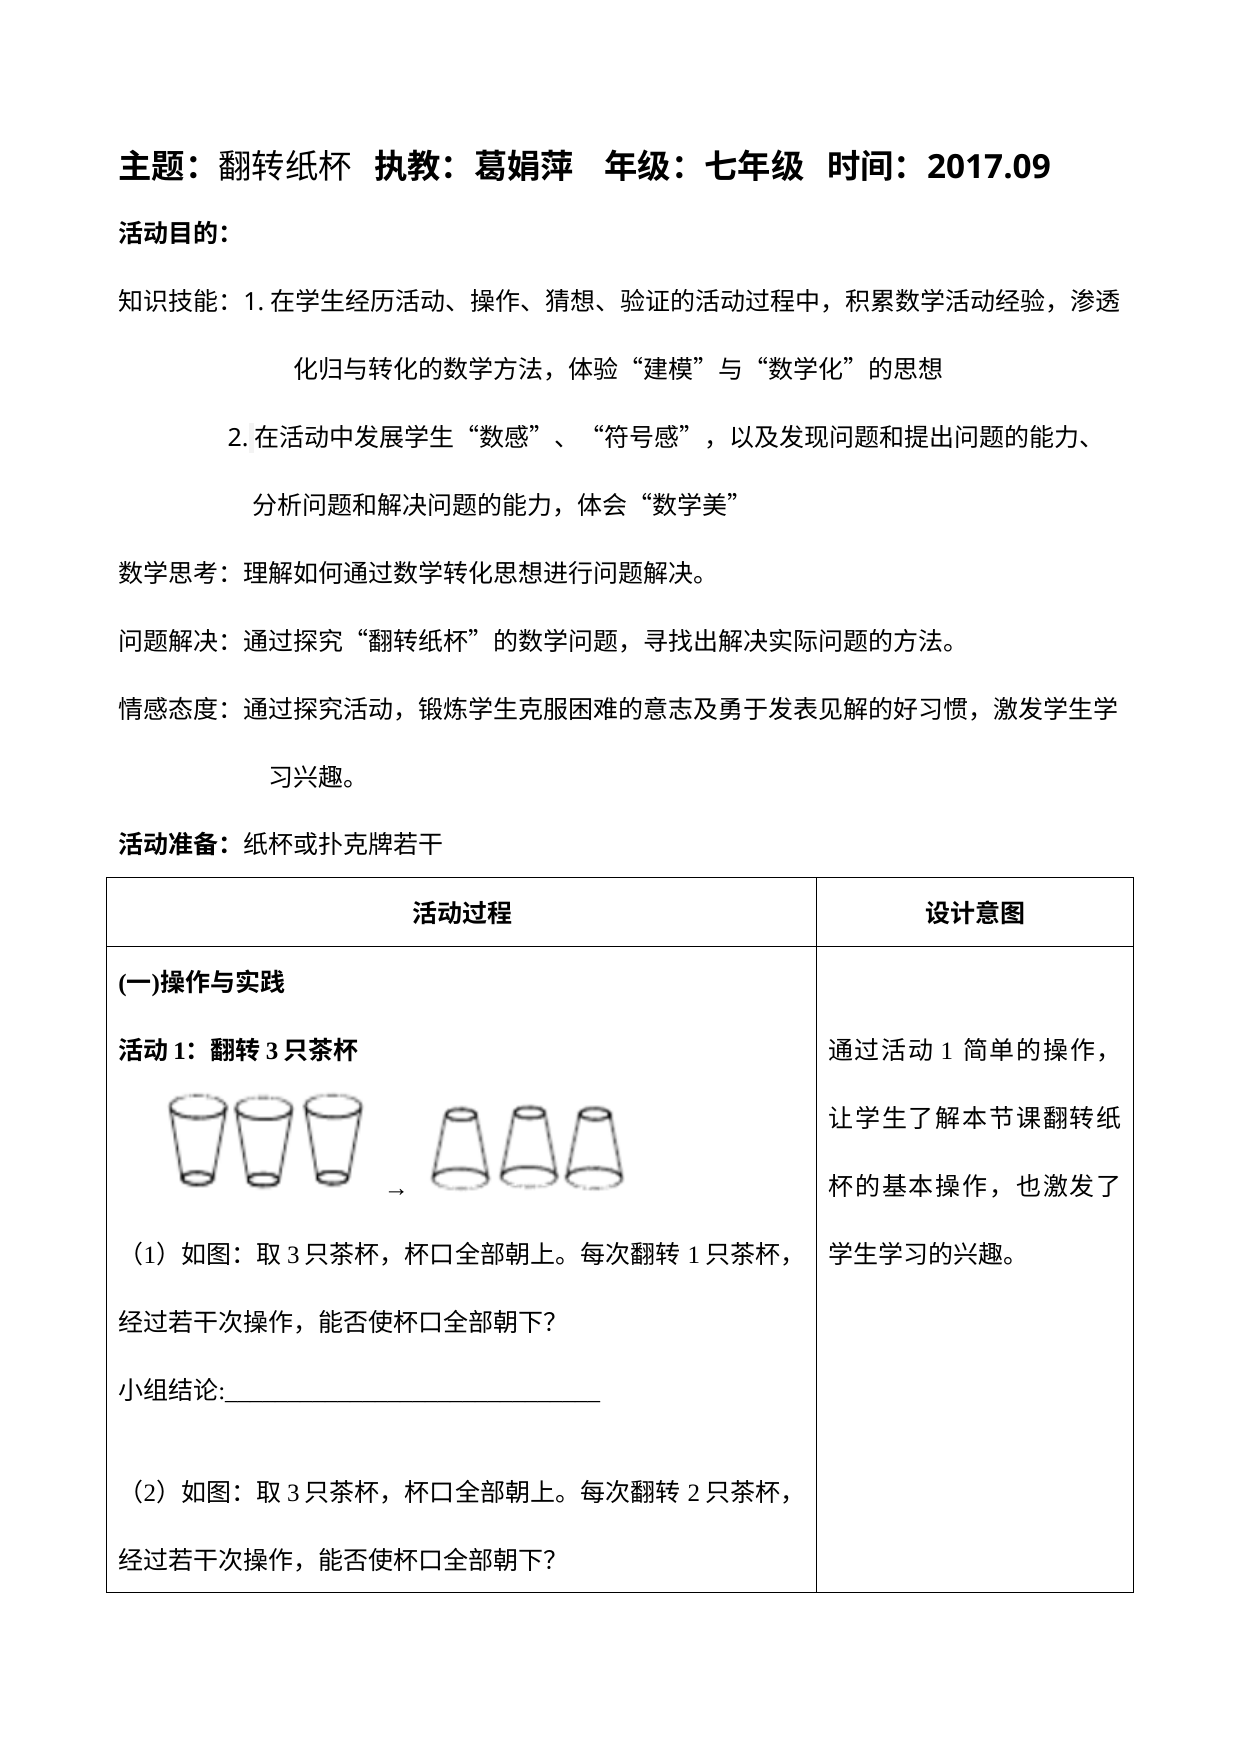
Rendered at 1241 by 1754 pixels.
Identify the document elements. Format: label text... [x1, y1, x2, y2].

text 情感态度：通过探究活动，锻炼学生克服困难的意志及勇于发表见解的好习惯，激发学生学习兴趣。 [118, 673, 1122, 809]
table_header 活动过程 [107, 878, 816, 946]
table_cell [817, 947, 1133, 1592]
text 活动准备：纸杯或扑克牌若干 [118, 809, 1122, 877]
picture [421, 1098, 628, 1197]
picture [155, 1082, 372, 1197]
text 知识技能：1. 在学生经历活动、操作、猜想、验证的活动过程中，积累数学活动经验，渗透化归与转化的数学方法，体验“建模”与“数学化”的思想 [118, 266, 1122, 402]
table_header 设计意图 [817, 878, 1133, 946]
text 主题：翻转纸杯 执教：葛娟萍 年级：七年级 时间：2017.09 [118, 130, 1122, 198]
text 数学思考：理解如何通过数学转化思想进行问题解决。 [118, 537, 1122, 605]
text 2. 在活动中发展学生“数感”、“符号感”，以及发现问题和提出问题的能力、分析问题和解决问题的能力，体会“数学美” [227, 402, 1122, 537]
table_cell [107, 947, 816, 1592]
text 问题解决：通过探究“翻转纸杯”的数学问题，寻找出解决实际问题的方法。 [118, 605, 1122, 673]
text 活动目的： [118, 198, 1122, 266]
